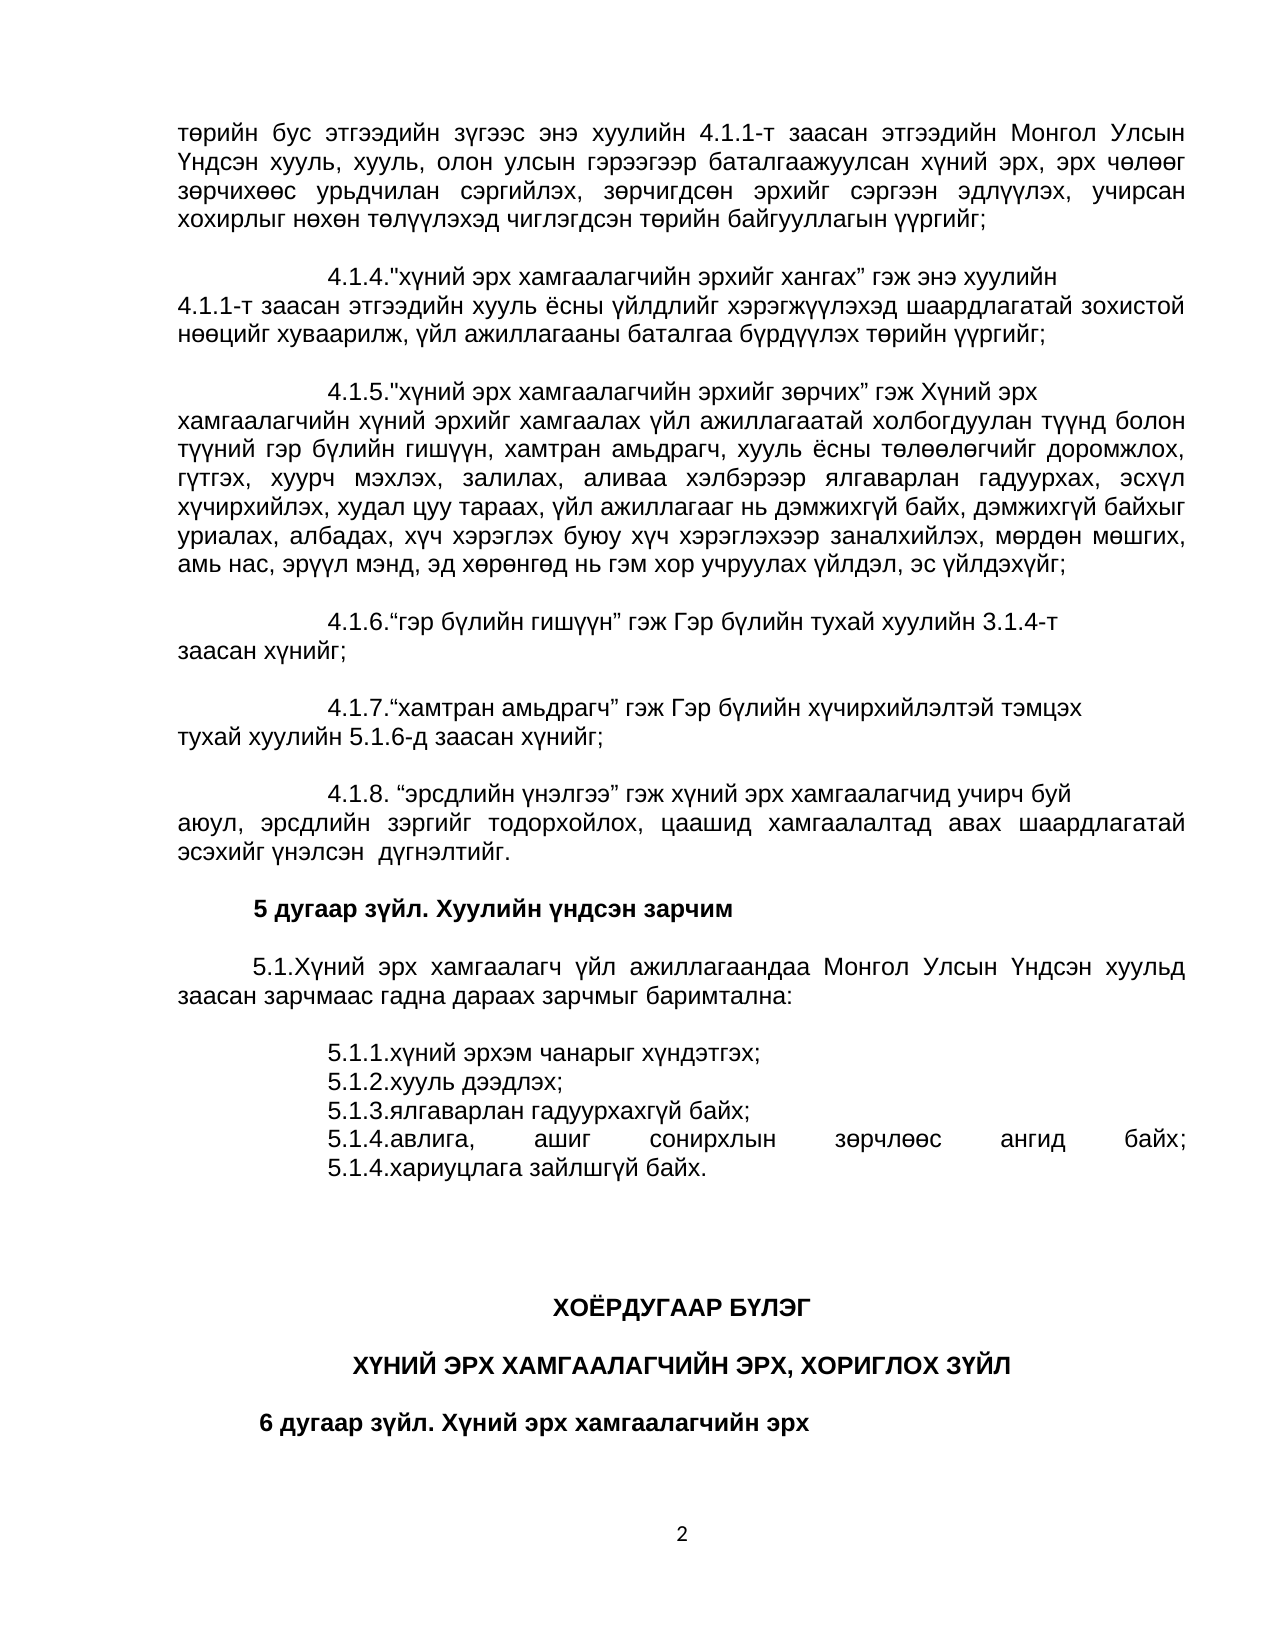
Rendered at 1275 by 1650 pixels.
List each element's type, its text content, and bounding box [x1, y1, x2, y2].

text 4.1.7.“хамтран амьдрагч” гэж Гэр бүлийн хүчирхийлэлтэй тэмцэх [252, 693, 1186, 722]
text аюул, эрсдлийн зэргийг тодорхойлох, цаашид хамгаалалтад авах шаардлагатай эсэхийг үнэлсэн дүгнэлтийг. [177, 808, 1186, 866]
text 4.1.4."хүний эрх хамгаалагчийн эрхийг хангах” гэж энэ хуулийн [252, 262, 1186, 291]
text тухай хуулийн 5.1.6-д заасан хүнийг; [177, 722, 1186, 751]
text ХҮНИЙ ЭРХ ХАМГААЛАГЧИЙН ЭРХ, ХОРИГЛОХ ЗҮЙЛ [177, 1351, 1186, 1379]
text хамгаалагчийн хүний эрхийг хамгаалах үйл ажиллагаатай холбогдуулан түүнд болон түүний гэр бүлийн гишүүн, хамтран амьдрагч, хууль ёсны төлөөлөгчийг доромжлох, гүтгэх, хуурч мэхлэх, залилах, аливаа хэлбэрээр ялгаварлан гадуурхах, эсхүл хүчирхийлэх, худал цуу тараах, үйл ажиллагааг нь дэмжихгүй байх, дэмжихгүй байхыг уриалах, албадах, хүч хэрэглэх буюу хүч хэрэглэхээр заналхийлэх, мөрдөн мөшгих, амь нас, эрүүл мэнд, эд хөрөнгөд нь гэм хор учруулах үйлдэл, эс үйлдэхүйг; [177, 406, 1186, 578]
text заасан хүнийг; [177, 636, 1186, 664]
text 4.1.5."хүний эрх хамгаалагчийн эрхийг зөрчих” гэж Хүний эрх [252, 377, 1186, 406]
text 5.1.Хүний эрх хамгаалагч үйл ажиллагаандаа Монгол Улсын Үндсэн хуульд заасан зарчмаас гадна дараах зарчмыг баримтална: [177, 952, 1186, 1009]
text 5 дугаар зүйл. Хуулийн үндсэн зарчим [177, 894, 1186, 923]
text 5.1.3.ялгаварлан гадуурхахгүй байх; [252, 1096, 1186, 1124]
text 5.1.4.авлига, ашиг сонирхлын зөрчлөөс ангид байх; 5.1.4.хариуцлага зайлшгүй байх. [327, 1124, 1186, 1182]
text 5.1.1.хүний эрхэм чанарыг хүндэтгэх; [252, 1038, 1186, 1067]
text 5.1.2.хууль дээдлэх; [327, 1067, 1186, 1096]
text 6 дугаар зүйл. Хүний эрх хамгаалагчийн эрх [177, 1408, 1186, 1437]
text ХОЁРДУГААР БҮЛЭГ [177, 1293, 1186, 1322]
text 4.1.1-т заасан этгээдийн хууль ёсны үйлдлийг хэрэгжүүлэхэд шаардлагатай зохистой нөөцийг хуваарилж, үйл ажиллагааны баталгаа бүрдүүлэх төрийн үүргийг; [177, 291, 1186, 348]
text төрийн бус этгээдийн зүгээс энэ хуулийн 4.1.1-т заасан этгээдийн Монгол Улсын Үндсэн хууль, хууль, олон улсын гэрээгээр баталгаажуулсан хүний эрх, эрх чөлөөг зөрчихөөс урьдчилан сэргийлэх, зөрчигдсөн эрхийг сэргээн эдлүүлэх, учирсан хохирлыг нөхөн төлүүлэхэд чиглэгдсэн төрийн байгууллагын үүргийг; [177, 118, 1186, 233]
text 4.1.8. “эрсдлийн үнэлгээ” гэж хүний эрх хамгаалагчид учирч буй [252, 779, 1186, 808]
text 4.1.6.“гэр бүлийн гишүүн” гэж Гэр бүлийн тухай хуулийн 3.1.4-т [252, 607, 1186, 636]
